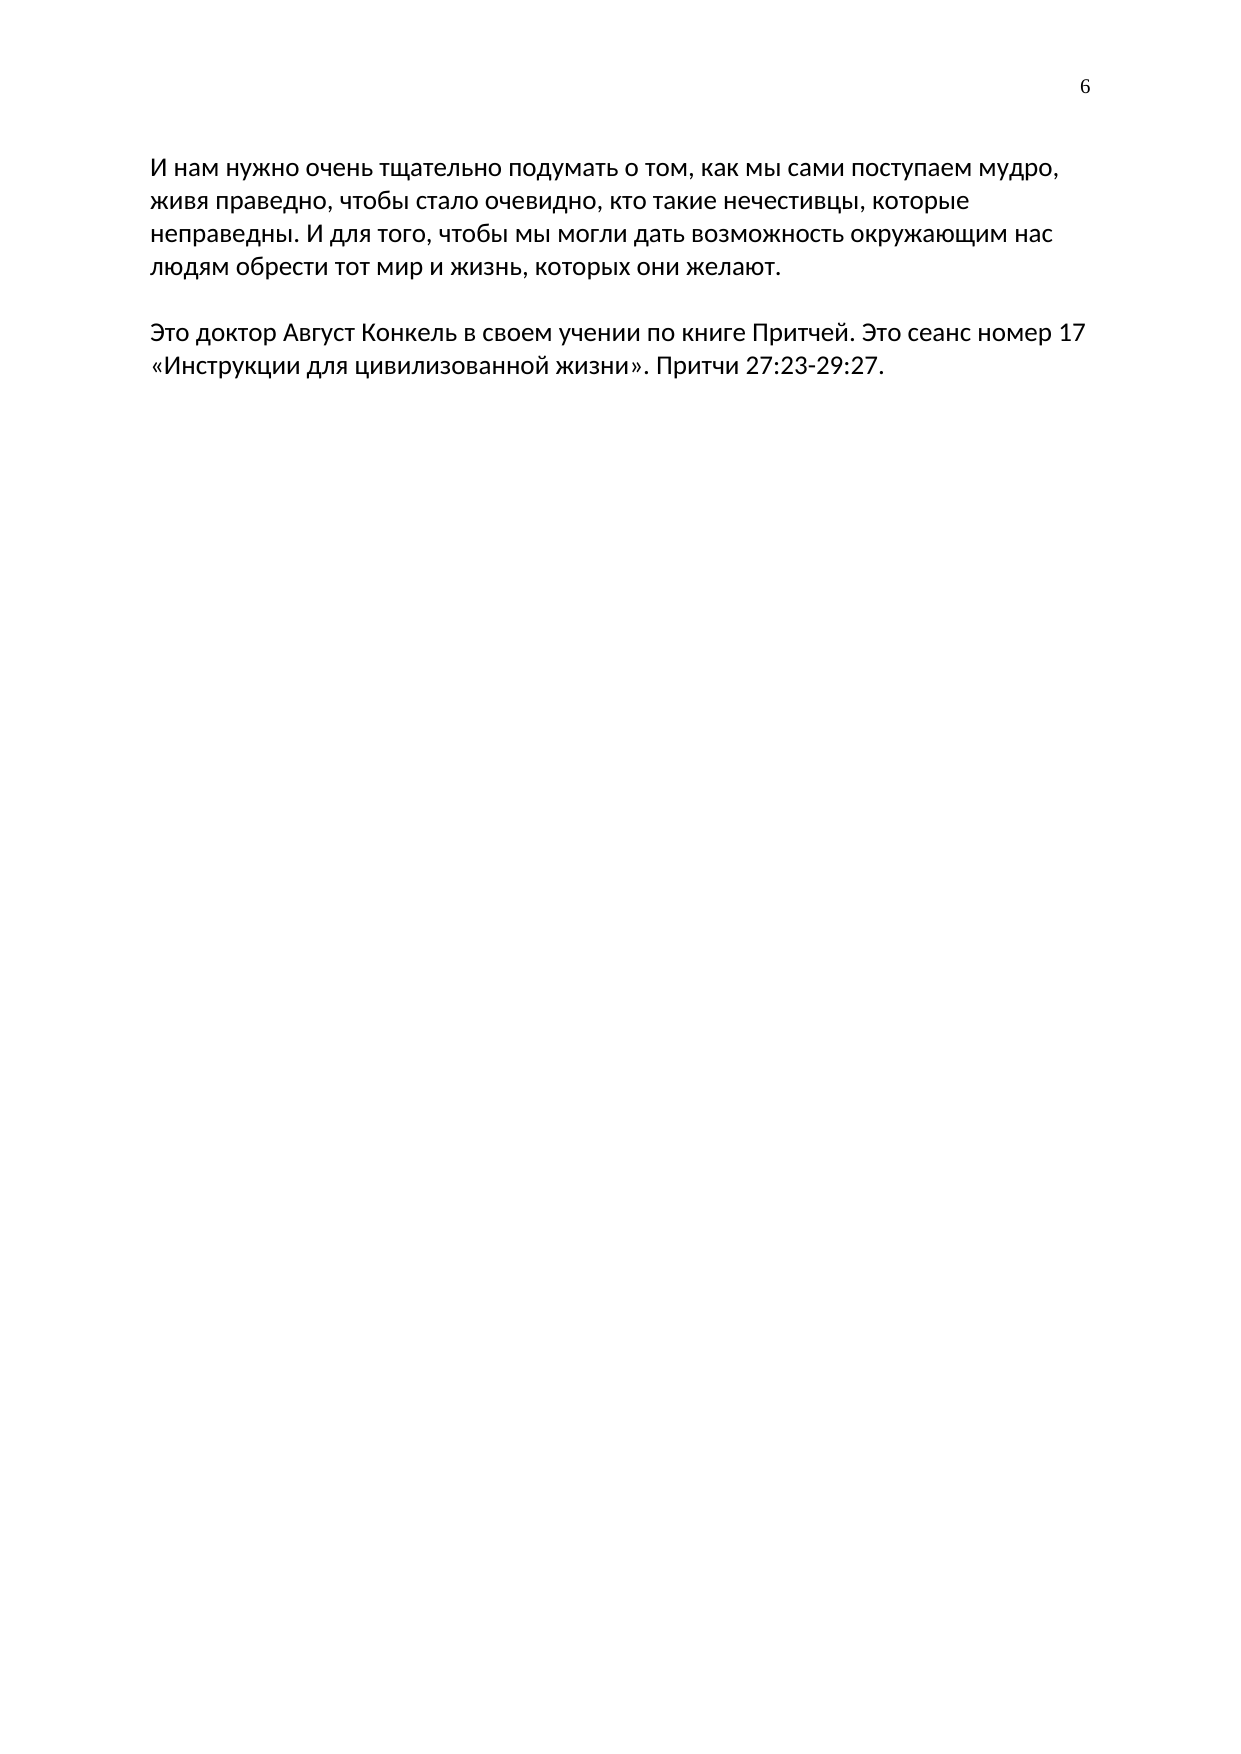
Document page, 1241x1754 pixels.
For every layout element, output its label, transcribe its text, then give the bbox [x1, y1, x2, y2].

text Это доктор Август Конкель в своем учении по книге Притчей. Это сеанс номер 17 «Инструкции для цивилизованной жизни». Притчи 27:23-29:27. [150, 315, 1090, 381]
text И нам нужно очень тщательно подумать о том, как мы сами поступаем мудро, живя праведно, чтобы стало очевидно, кто такие нечестивцы, которые неправедны. И для того, чтобы мы могли дать возможность окружающим нас людям обрести тот мир и жизнь, которых они желают. [150, 150, 1090, 282]
